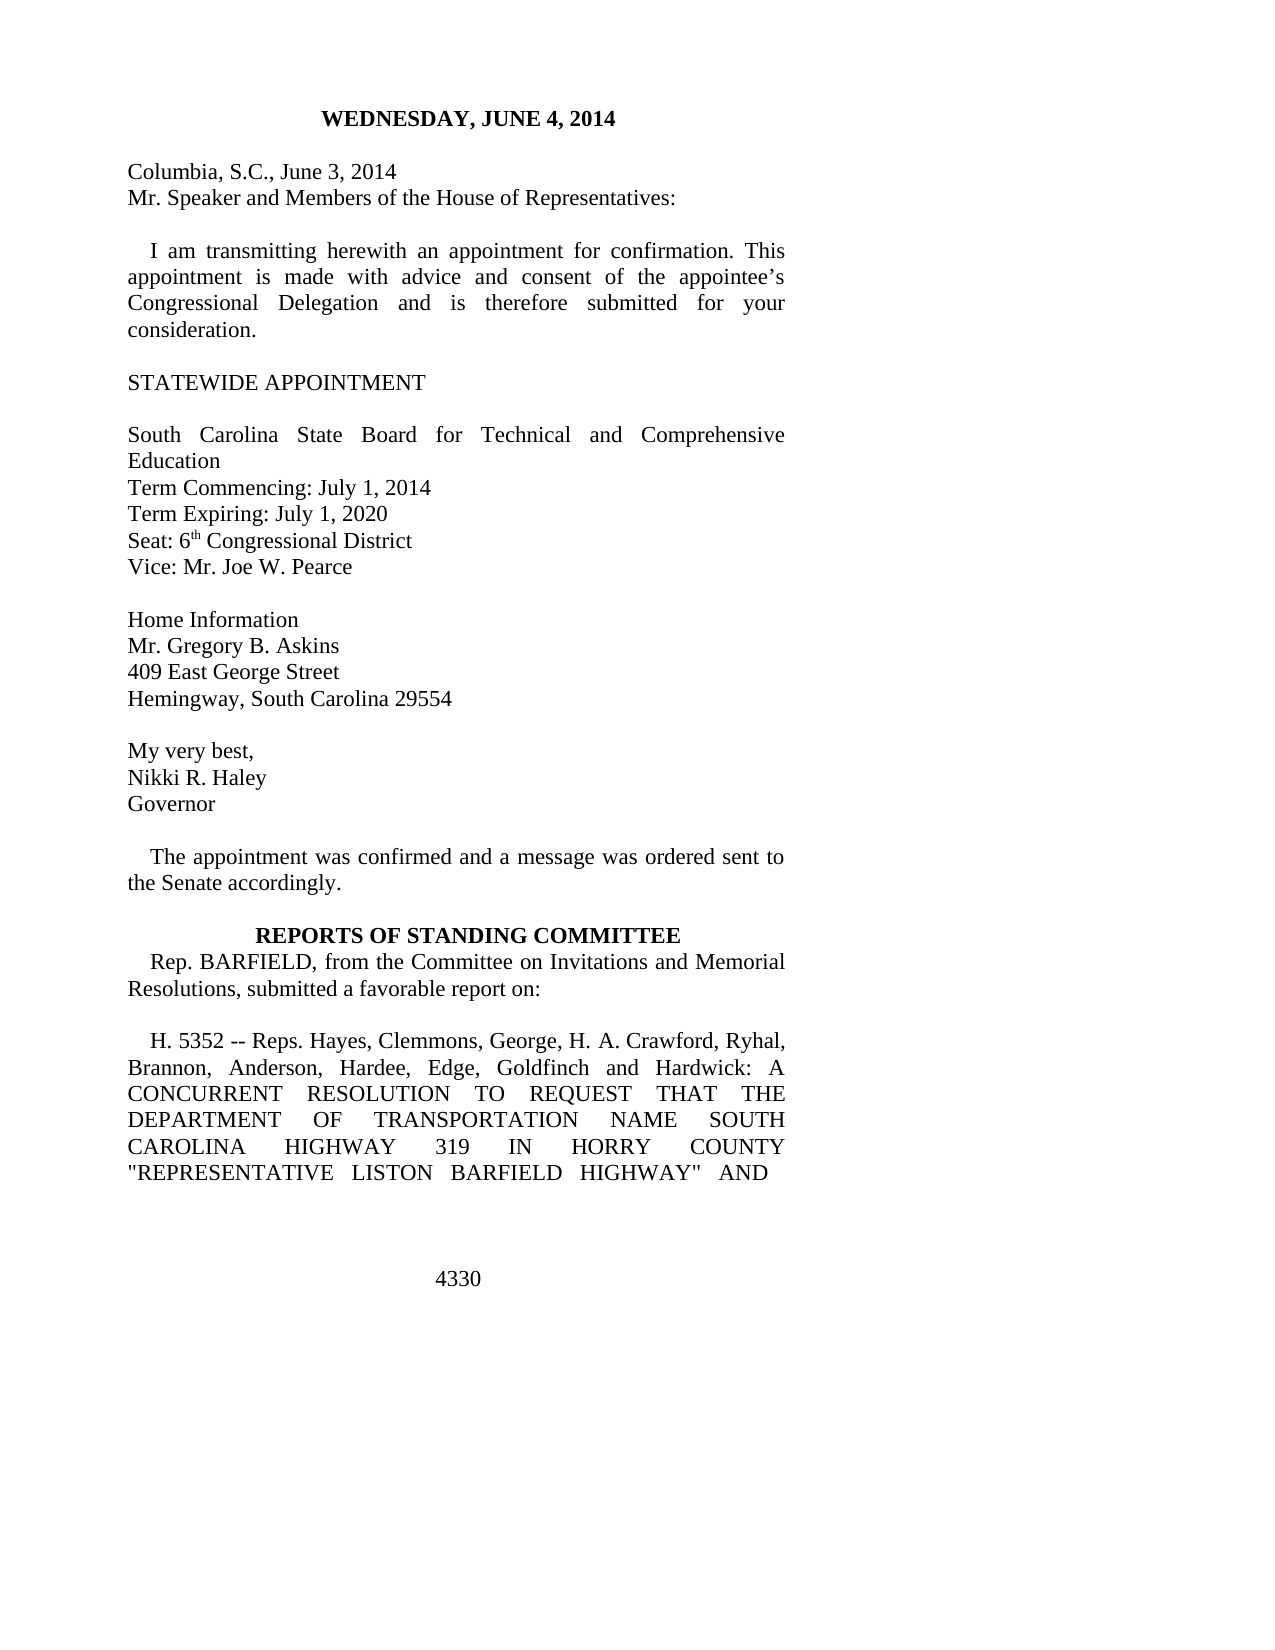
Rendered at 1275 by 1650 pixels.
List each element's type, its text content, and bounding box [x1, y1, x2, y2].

text Term Commencing: July 1, 2014 [127, 474, 786, 500]
text I am transmitting herewith an appointment for confirmation. This appointment is made with advice and consent of the appointee’s Congressional Delegation and is therefore submitted for your consideration. [127, 237, 786, 342]
text Home Information [127, 606, 786, 632]
text South Carolina State Board for Technical and Comprehensive Education [127, 421, 786, 474]
text REPORTS OF STANDING COMMITTEE [127, 922, 786, 948]
text The appointment was confirmed and a message was ordered sent to the Senate accordingly. [127, 843, 786, 896]
text My very best, [127, 737, 786, 764]
text Vice: Mr. Joe W. Pearce [127, 553, 786, 579]
text Seat: 6th Congressional District [127, 527, 786, 553]
text Nikki R. Haley [127, 764, 786, 790]
text STATEWIDE APPOINTMENT [127, 368, 786, 395]
text H. 5352 -- Reps. Hayes, Clemmons, George, H. A. Crawford, Ryhal, Brannon, Anderson, Hardee, Edge, Goldfinch and Hardwick: A CONCURRENT RESOLUTION TO REQUEST THAT THE DEPARTMENT OF TRANSPORTATION NAME SOUTH CAROLINA HIGHWAY 319 IN HORRY COUNTY "REPRESENTATIVE LISTON BARFIELD HIGHWAY" AND [127, 1027, 786, 1212]
text Columbia, S.C., June 3, 2014 [127, 158, 786, 184]
text Term Expiring: July 1, 2020 [127, 500, 786, 527]
text Hemingway, South Carolina 29554 [127, 685, 786, 711]
text Mr. Speaker and Members of the House of Representatives: [127, 184, 786, 210]
text Governor [127, 790, 786, 817]
text 409 East George Street [127, 658, 786, 685]
text Mr. Gregory B. Askins [127, 632, 786, 658]
text Rep. BARFIELD, from the Committee on Invitations and Memorial Resolutions, submitted a favorable report on: [127, 948, 786, 1001]
